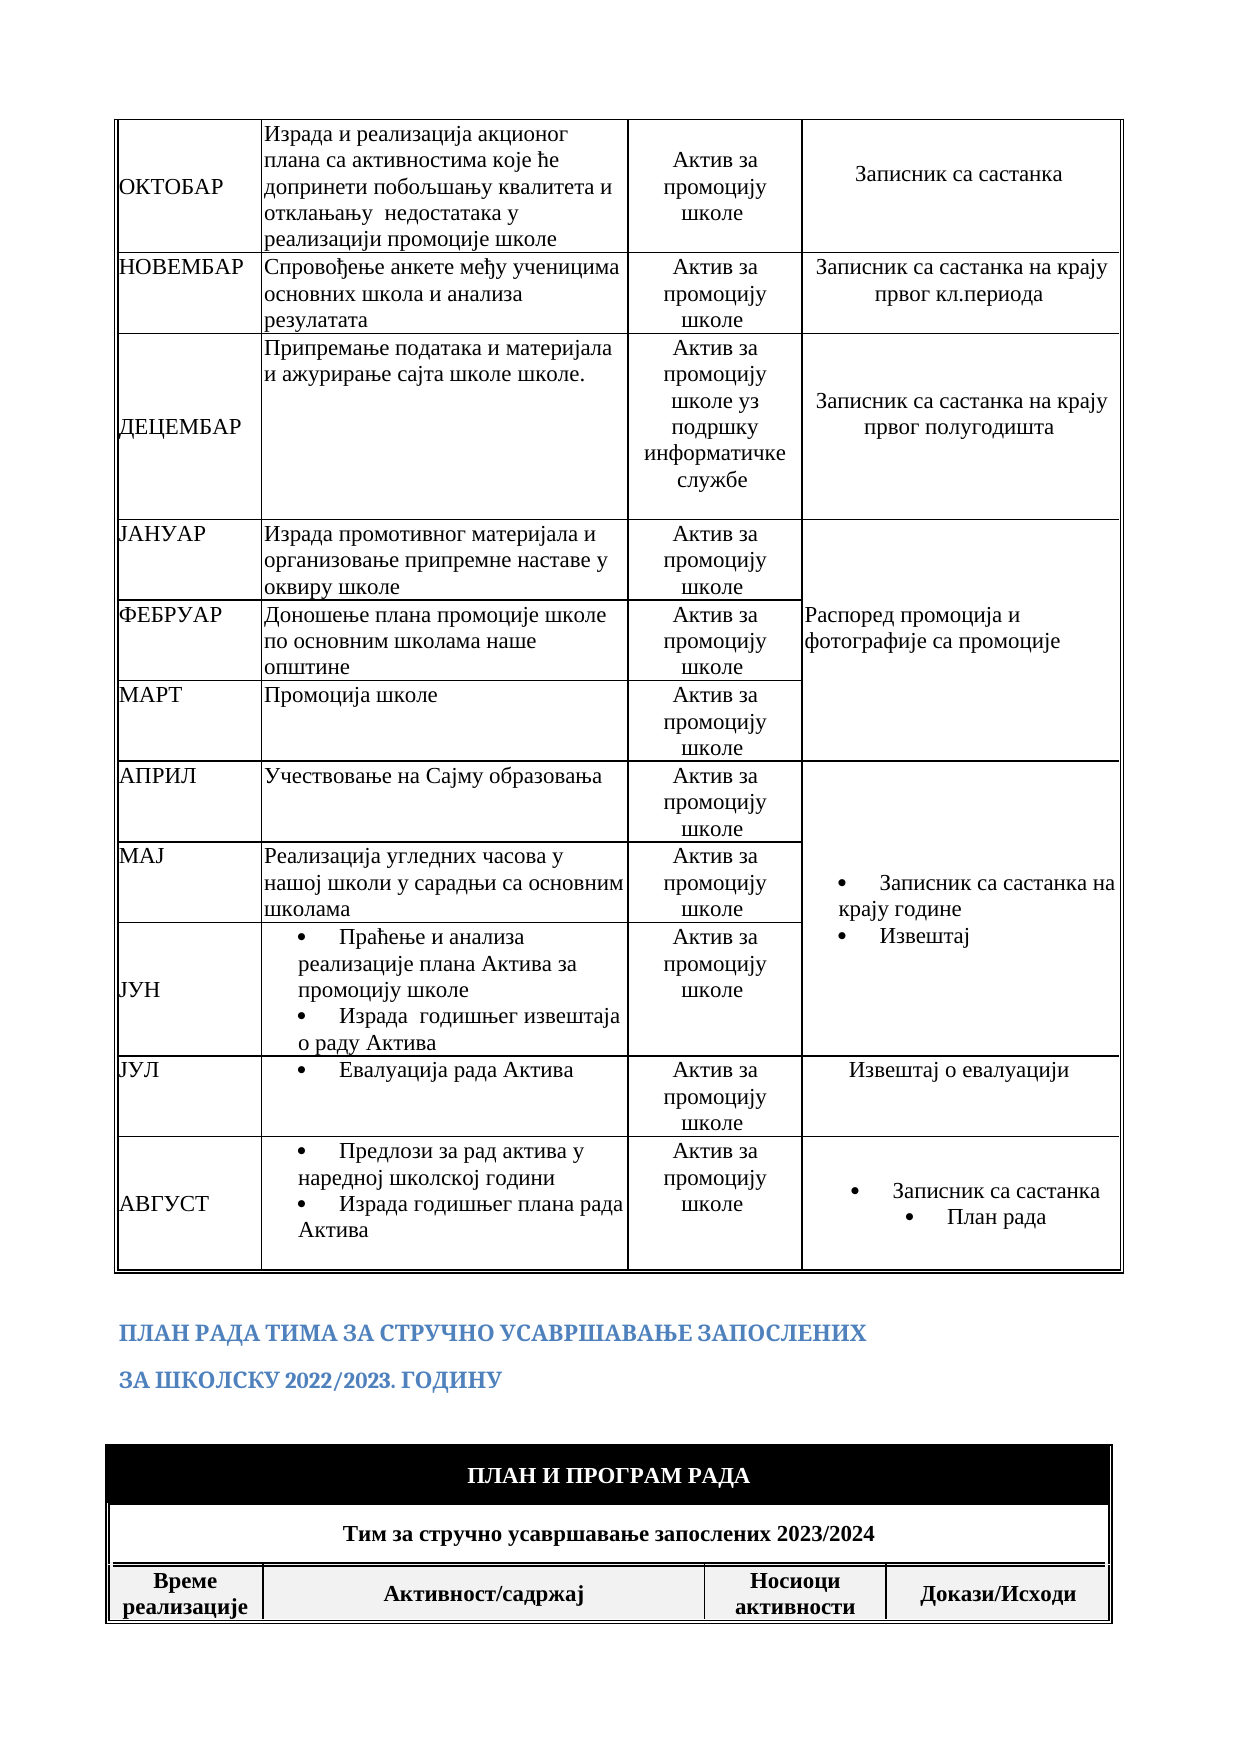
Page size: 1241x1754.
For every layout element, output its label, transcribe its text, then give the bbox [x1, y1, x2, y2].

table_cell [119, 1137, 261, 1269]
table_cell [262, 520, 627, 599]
subtitle ЗА ШКОЛСКУ 2022/2023. ГОДИНУ [118, 1368, 1122, 1394]
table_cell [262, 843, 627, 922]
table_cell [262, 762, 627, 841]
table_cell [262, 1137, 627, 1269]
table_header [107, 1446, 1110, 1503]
subtitle ПЛАН РАДА ТИМА ЗА СТРУЧНО УСАВРШАВАЊЕ ЗАПОСЛЕНИХ [118, 1321, 1122, 1347]
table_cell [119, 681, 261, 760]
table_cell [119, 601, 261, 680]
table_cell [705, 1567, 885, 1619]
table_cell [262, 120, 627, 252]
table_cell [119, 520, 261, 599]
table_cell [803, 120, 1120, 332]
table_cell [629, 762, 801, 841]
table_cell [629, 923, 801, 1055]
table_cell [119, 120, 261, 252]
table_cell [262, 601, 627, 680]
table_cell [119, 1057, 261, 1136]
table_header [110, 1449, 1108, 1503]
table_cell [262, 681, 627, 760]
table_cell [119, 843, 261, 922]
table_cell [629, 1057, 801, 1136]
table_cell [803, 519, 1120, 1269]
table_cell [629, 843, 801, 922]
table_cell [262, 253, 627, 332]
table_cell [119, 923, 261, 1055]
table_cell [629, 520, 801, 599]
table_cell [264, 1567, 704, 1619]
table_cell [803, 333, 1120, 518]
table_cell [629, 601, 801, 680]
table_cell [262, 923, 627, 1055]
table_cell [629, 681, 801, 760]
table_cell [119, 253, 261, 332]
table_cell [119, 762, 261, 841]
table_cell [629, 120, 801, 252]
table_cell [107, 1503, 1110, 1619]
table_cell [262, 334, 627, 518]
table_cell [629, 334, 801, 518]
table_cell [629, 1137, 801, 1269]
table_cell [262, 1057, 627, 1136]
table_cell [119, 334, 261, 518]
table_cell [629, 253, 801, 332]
